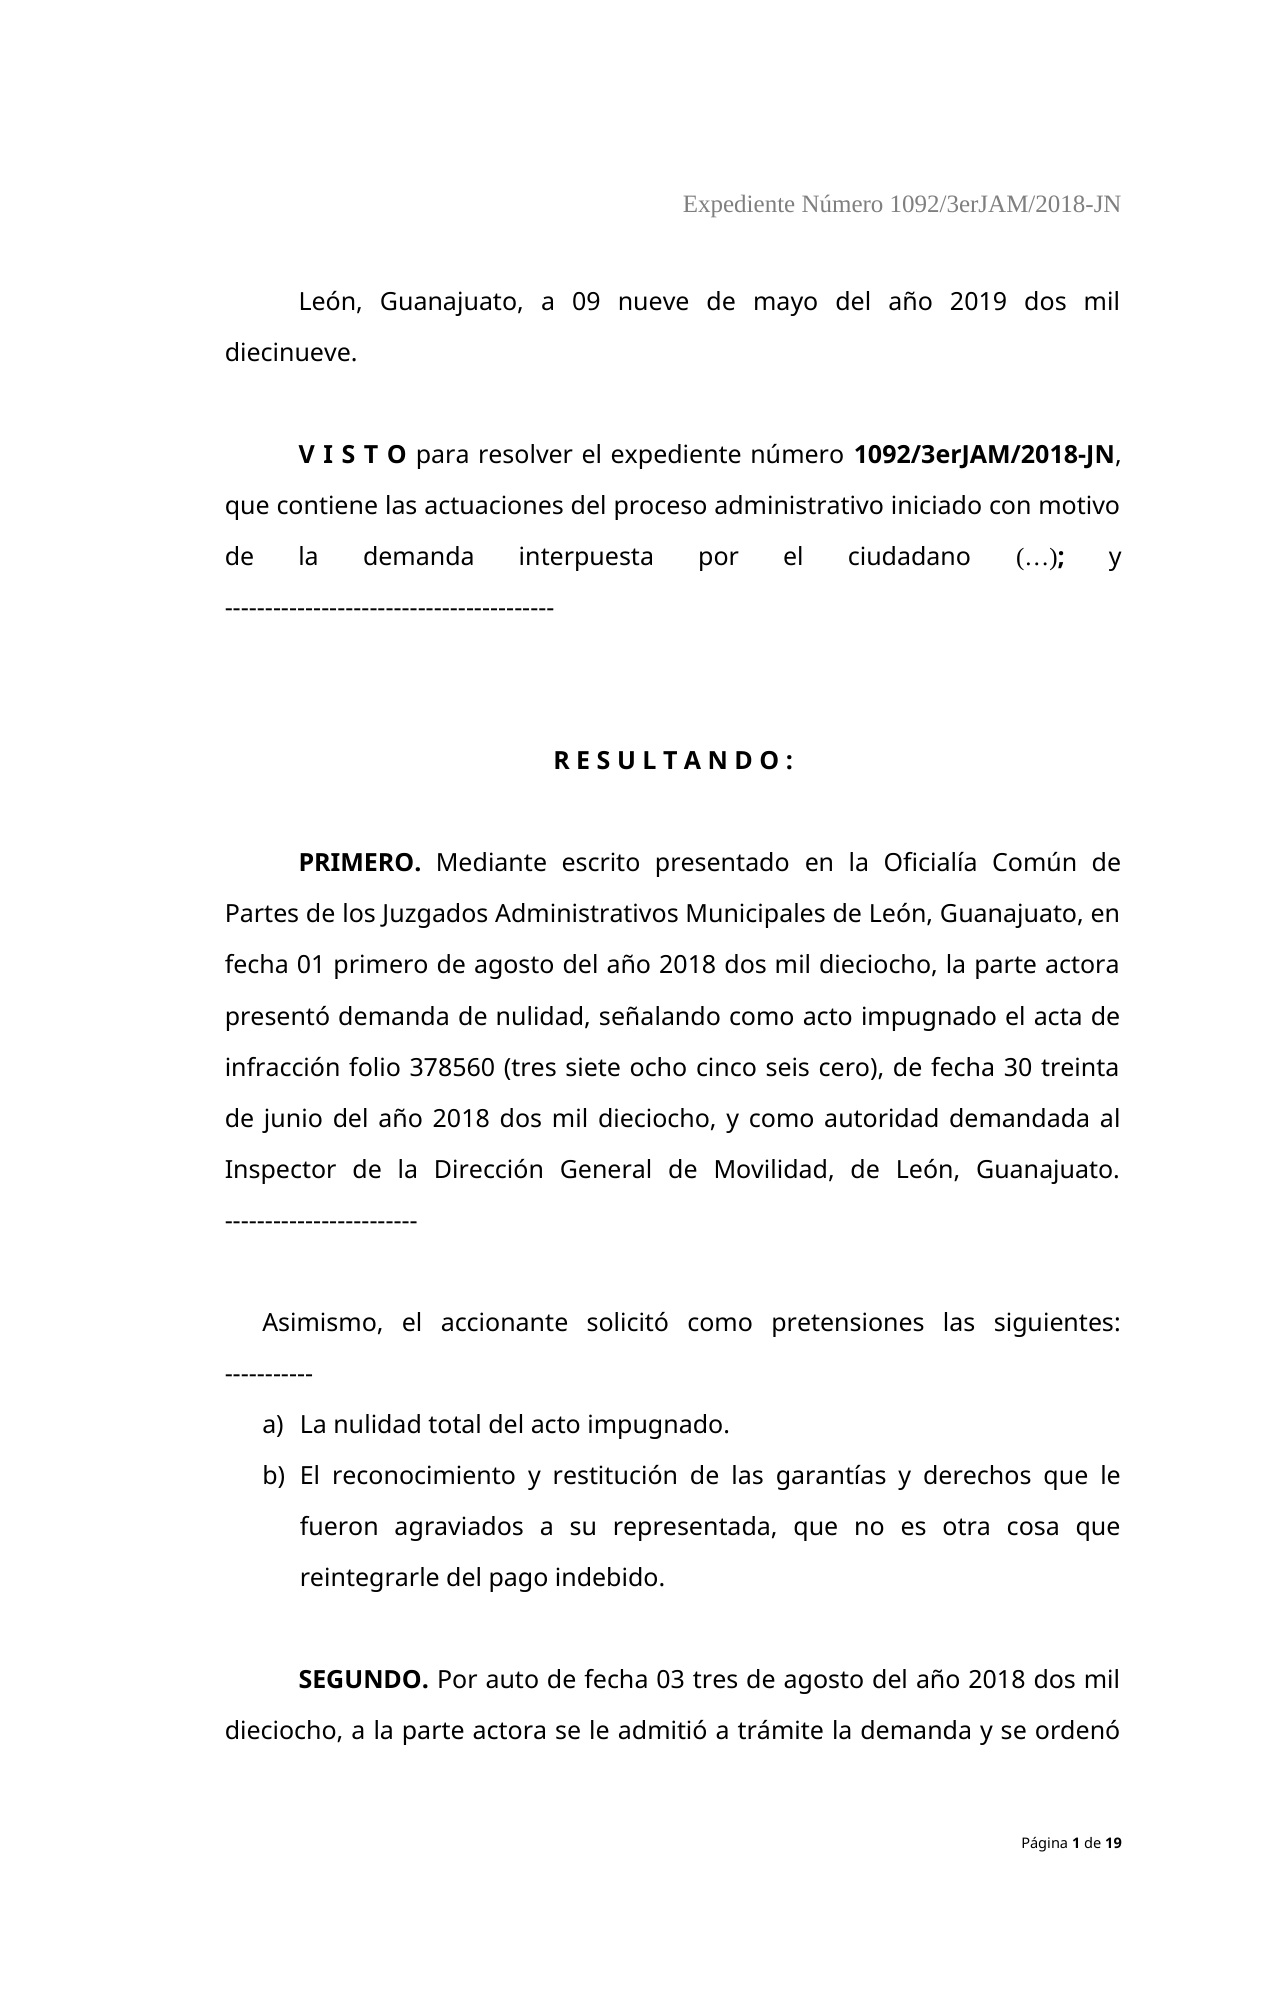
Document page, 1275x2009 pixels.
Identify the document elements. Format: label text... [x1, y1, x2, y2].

text Asimismo, el accionante solicitó como pretensiones las siguientes: ----------- [224, 1304, 1121, 1389]
text León, Guanajuato, a 09 nueve de mayo del año 2019 dos mil diecinueve. [224, 283, 1121, 369]
list La nulidad total del acto impugnado. [262, 1406, 1121, 1441]
text R E S U L T A N D O : [224, 743, 1121, 777]
text V I S T O para resolver el expediente número 1092/3erJAM/2018-JN, que contiene las actuaciones del proceso administrativo iniciado con motivo de la demanda interpuesta por el ciudadano (…); y ----------------------------------------- [224, 437, 1121, 624]
list El reconocimiento y restitución de las garantías y derechos que le fueron agraviados a su representada, que no es otra cosa que reintegrarle del pago indebido. [262, 1457, 1121, 1594]
text PRIMERO. Mediante escrito presentado en la Oficialía Común de Partes de los Juzgados Administrativos Municipales de León, Guanajuato, en fecha 01 primero de agosto del año 2018 dos mil dieciocho, la parte actora presentó demanda de nulidad, señalando como acto impugnado el acta de infracción folio 378560 (tres siete ocho cinco seis cero), de fecha 30 treinta de junio del año 2018 dos mil dieciocho, y como autoridad demandada al Inspector de la Dirección General de Movilidad, de León, Guanajuato. ------------------------ [224, 845, 1121, 1236]
